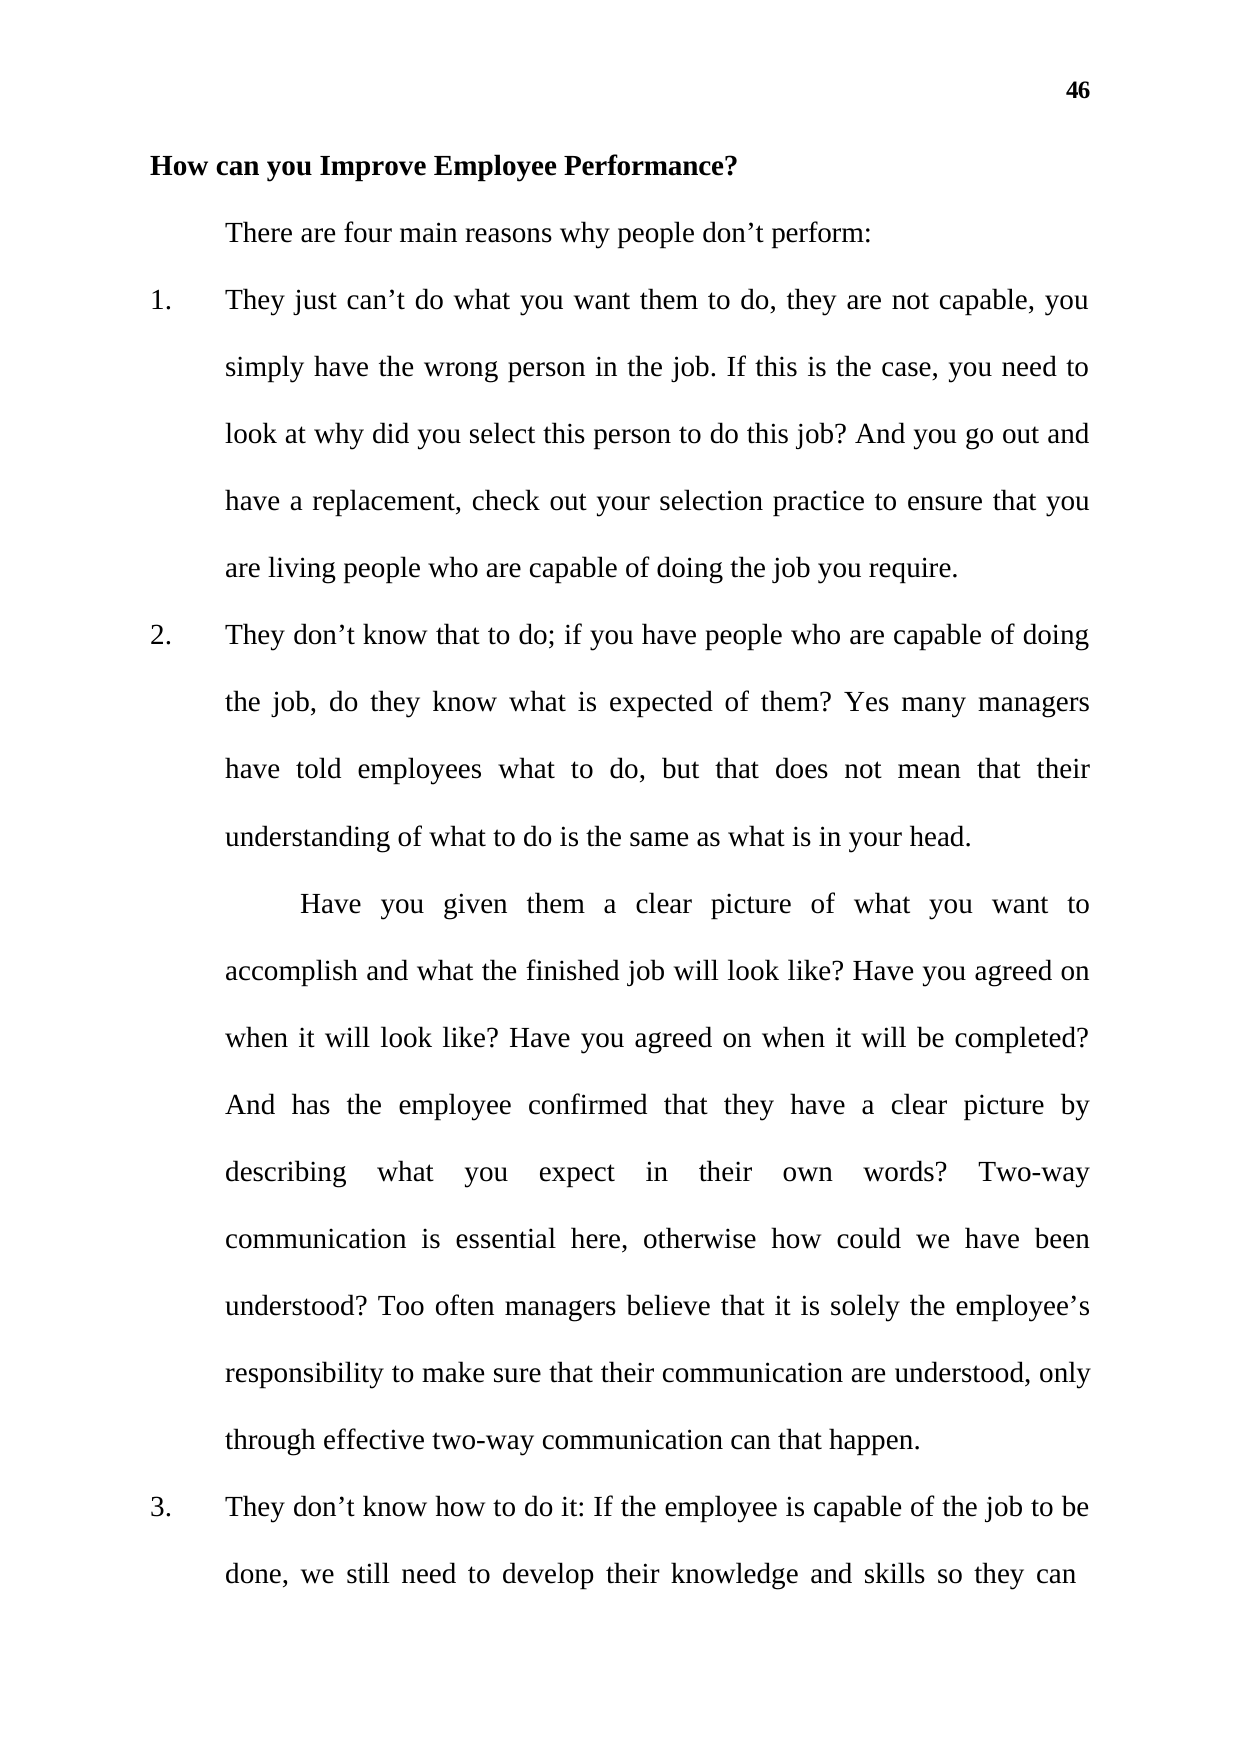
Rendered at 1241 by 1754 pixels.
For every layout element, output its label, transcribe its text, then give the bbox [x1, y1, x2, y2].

text There are four main reasons why people don’t perform: [225, 215, 1136, 248]
list They don’t know that to do; if you have people who are capable of doing the job, do they know what is expected of them? Yes many managers have told employees what to do, but that does not mean that their understanding of what to do is the same as what is in your head. [150, 617, 1091, 852]
text Have you given them a clear picture of what you want to accomplish and what the finished job will look like? Have you agreed on when it will look like? Have you agreed on when it will be completed? And has the employee confirmed that they have a clear picture by describing what you expect in their own words? Two-way communication is essential here, otherwise how could we have been understood? Too often managers believe that it is solely the employee’s responsibility to make sure that their communication are understood, only through effective two-way communication can that happen. [225, 886, 1091, 1456]
list They just can’t do what you want them to do, they are not capable, you simply have the wrong person in the job. If this is the case, you need to look at why did you select this person to do this job? And you go out and have a replacement, check out your selection practice to ensure that you are living people who are capable of doing the job you require. [150, 282, 1091, 584]
list They don’t know how to do it: If the employee is capable of the job to be done, we still need to develop their knowledge and skills so they can [150, 1489, 1091, 1590]
subtitle How can you Improve Employee Performance? [150, 148, 1136, 182]
